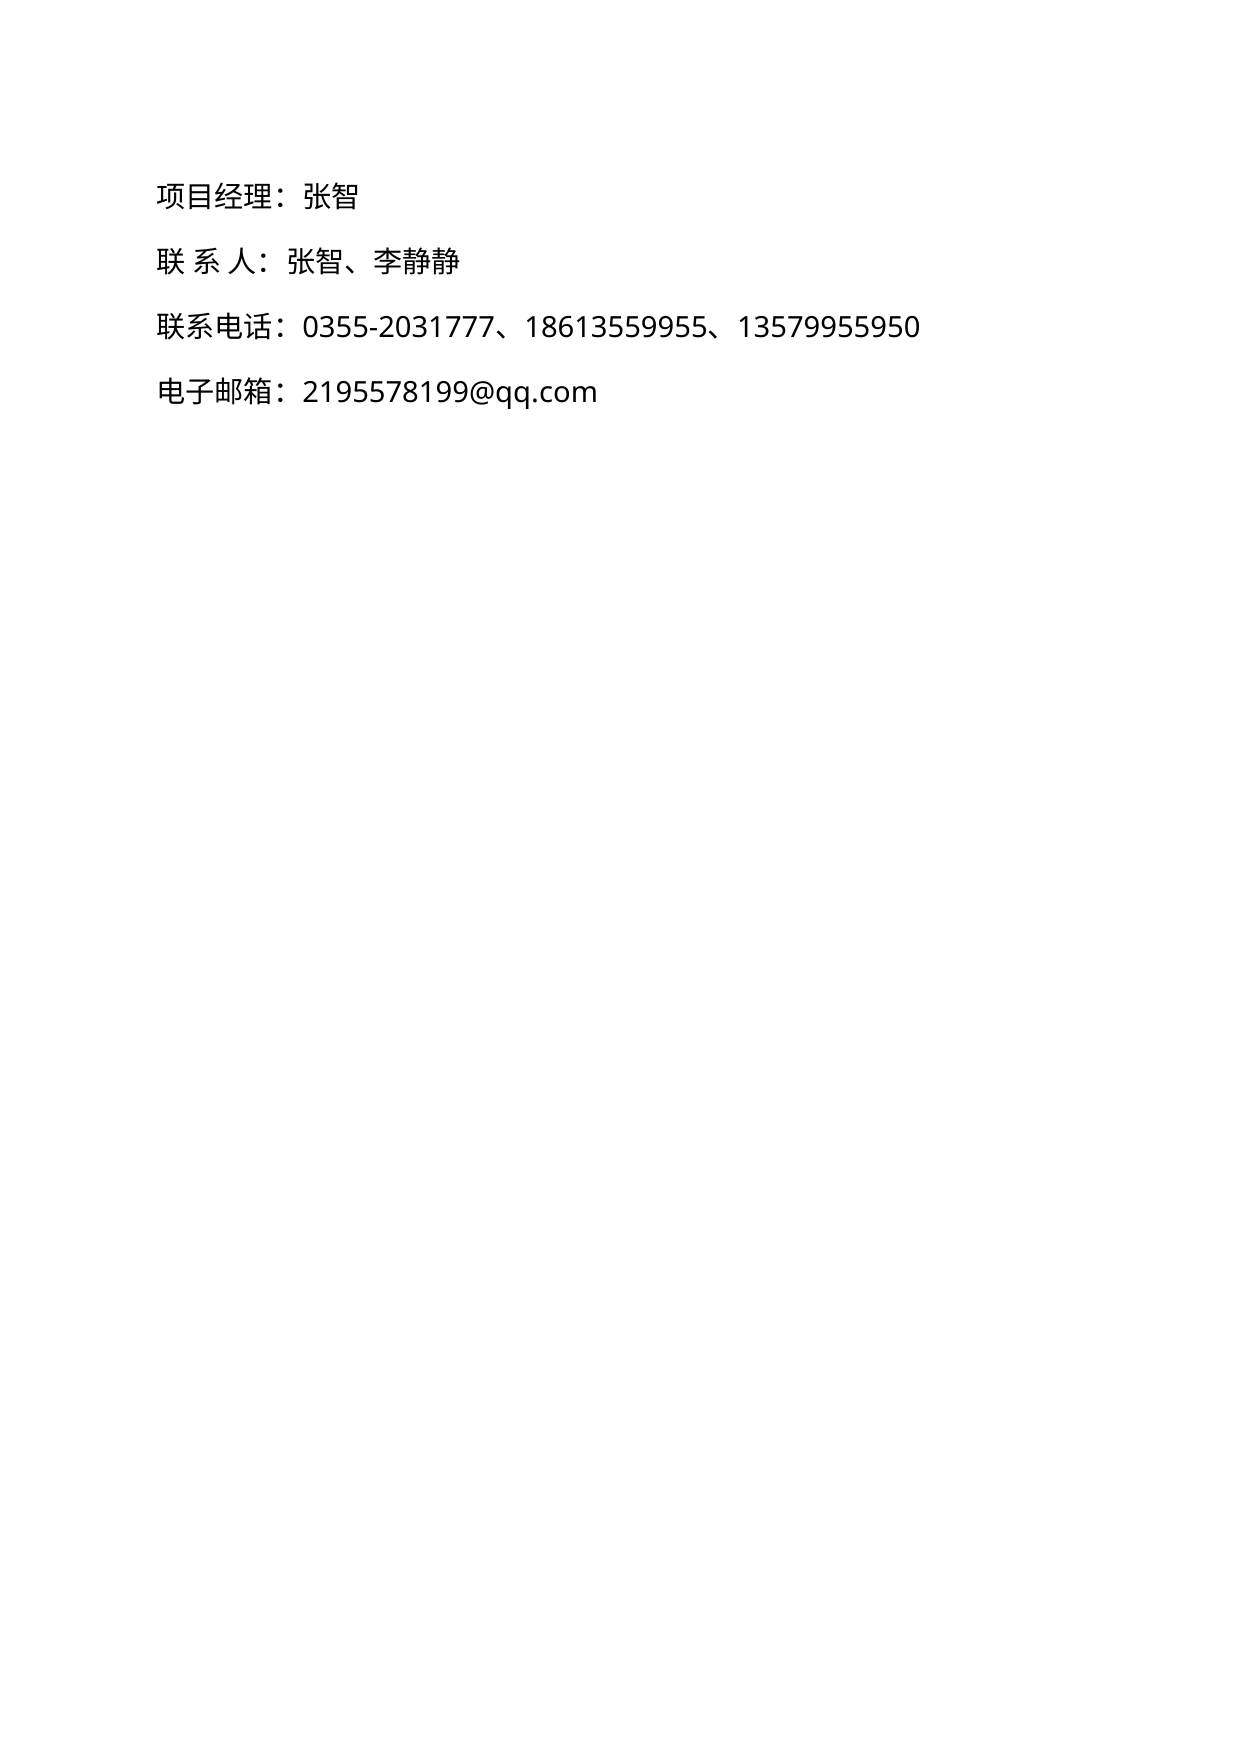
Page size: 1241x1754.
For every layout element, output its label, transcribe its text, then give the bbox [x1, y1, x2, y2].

text 电子邮箱：2195578199@qq.com [156, 357, 1128, 422]
text 联系电话：0355-2031777、18613559955、13579955950 [156, 292, 1128, 357]
text 联 系 人：张智、李静静 [156, 227, 1128, 292]
text 项目经理：张智 [156, 162, 1128, 227]
